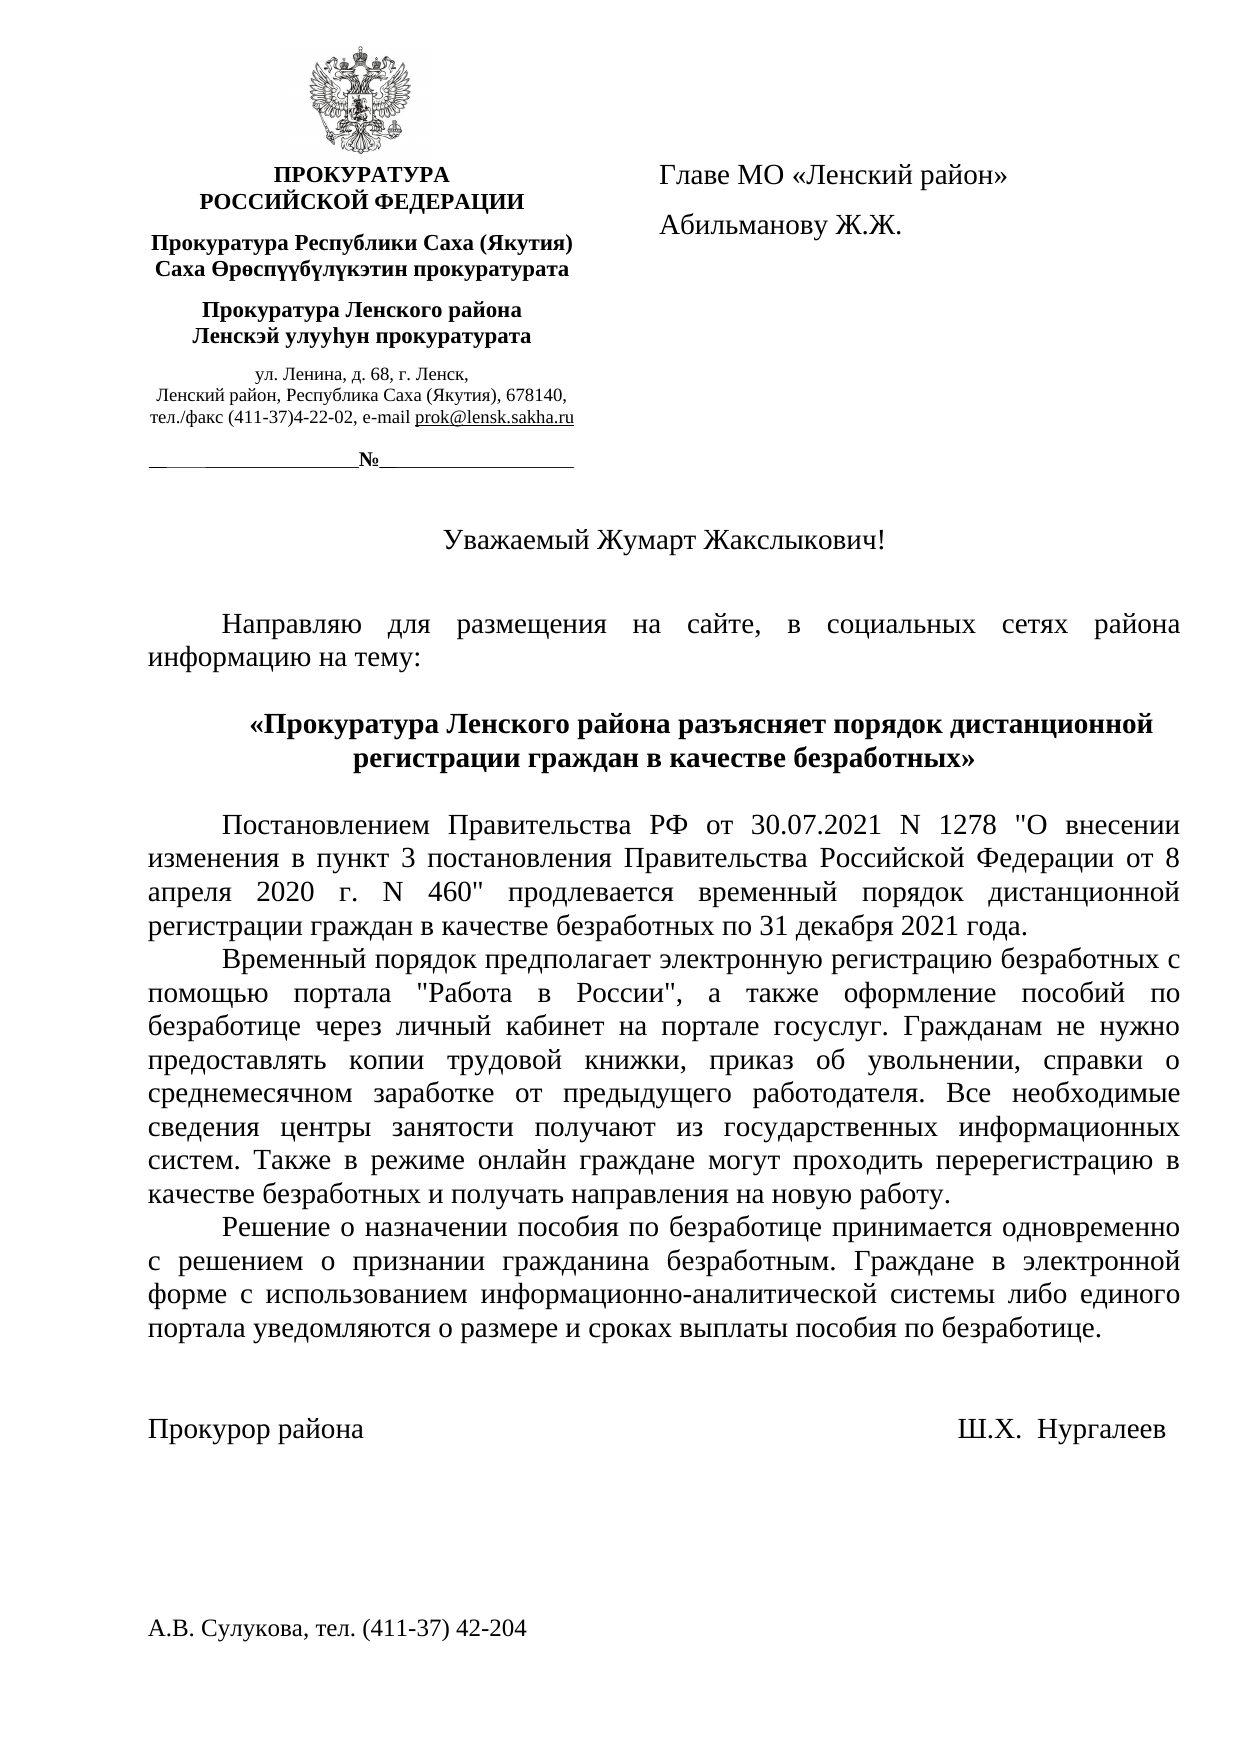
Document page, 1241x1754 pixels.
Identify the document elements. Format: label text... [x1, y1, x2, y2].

text Прокурор района Ш.Х. Нургалеев [148, 1411, 1181, 1444]
text «Прокуратура Ленского района разъясняет порядок дистанционной регистрации граждан в качестве безработных» [148, 706, 1181, 773]
picture [273, 44, 434, 162]
text А.В. Сулукова, тел. (411-37) 42-204 [148, 1613, 1181, 1641]
table_header ПРОКУРАТУРА РОССИЙСКОЙ ФЕДЕРАЦИИ Прокуратура Республики Саха (Якутия) Саха Өрөспүүбүлүкэтин прокуратурата Прокуратура Ленского района Ленскэй улууhун прокуратурата ул. Ленина, д. 68, г. Ленск, Ленский район, Республика Саха (Якутия), 678140, тел./факс (411-37)4-22-02, e-mail prok@lensk.sakha.ru № [136, 44, 648, 472]
text Решение о назначении пособия по безработице принимается одновременно с решением о признании гражданина безработным. Граждане в электронной форме с использованием информационно-аналитической системы либо единого портала уведомляются о размере и сроках выплаты пособия по безработице. [148, 1209, 1181, 1344]
text Уважаемый Жумарт Жакслыкович! [148, 522, 1181, 556]
text Направляю для размещения на сайте, в социальных сетях района информацию на тему: [148, 606, 1181, 673]
text Постановлением Правительства РФ от 30.07.2021 N 1278 "О внесении изменения в пункт 3 постановления Правительства Российской Федерации от 8 апреля 2020 г. N 460" продлевается временный порядок дистанционной регистрации граждан в качестве безработных по 31 декабря 2021 года. [148, 807, 1181, 941]
table_header Главе МО «Ленский район» Абильманову Ж.Ж. [648, 44, 1178, 472]
text Временный порядок предполагает электронную регистрацию безработных с помощью портала "Работа в России", а также оформление пособий по безработице через личный кабинет на портале госуслуг. Гражданам не нужно предоставлять копии трудовой книжки, приказ об увольнении, справки о среднемесячном заработке от предыдущего работодателя. Все необходимые сведения центры занятости получают из государственных информационных систем. Также в режиме онлайн граждане могут проходить перерегистрацию в качестве безработных и получать направления на новую работу. [148, 941, 1181, 1209]
